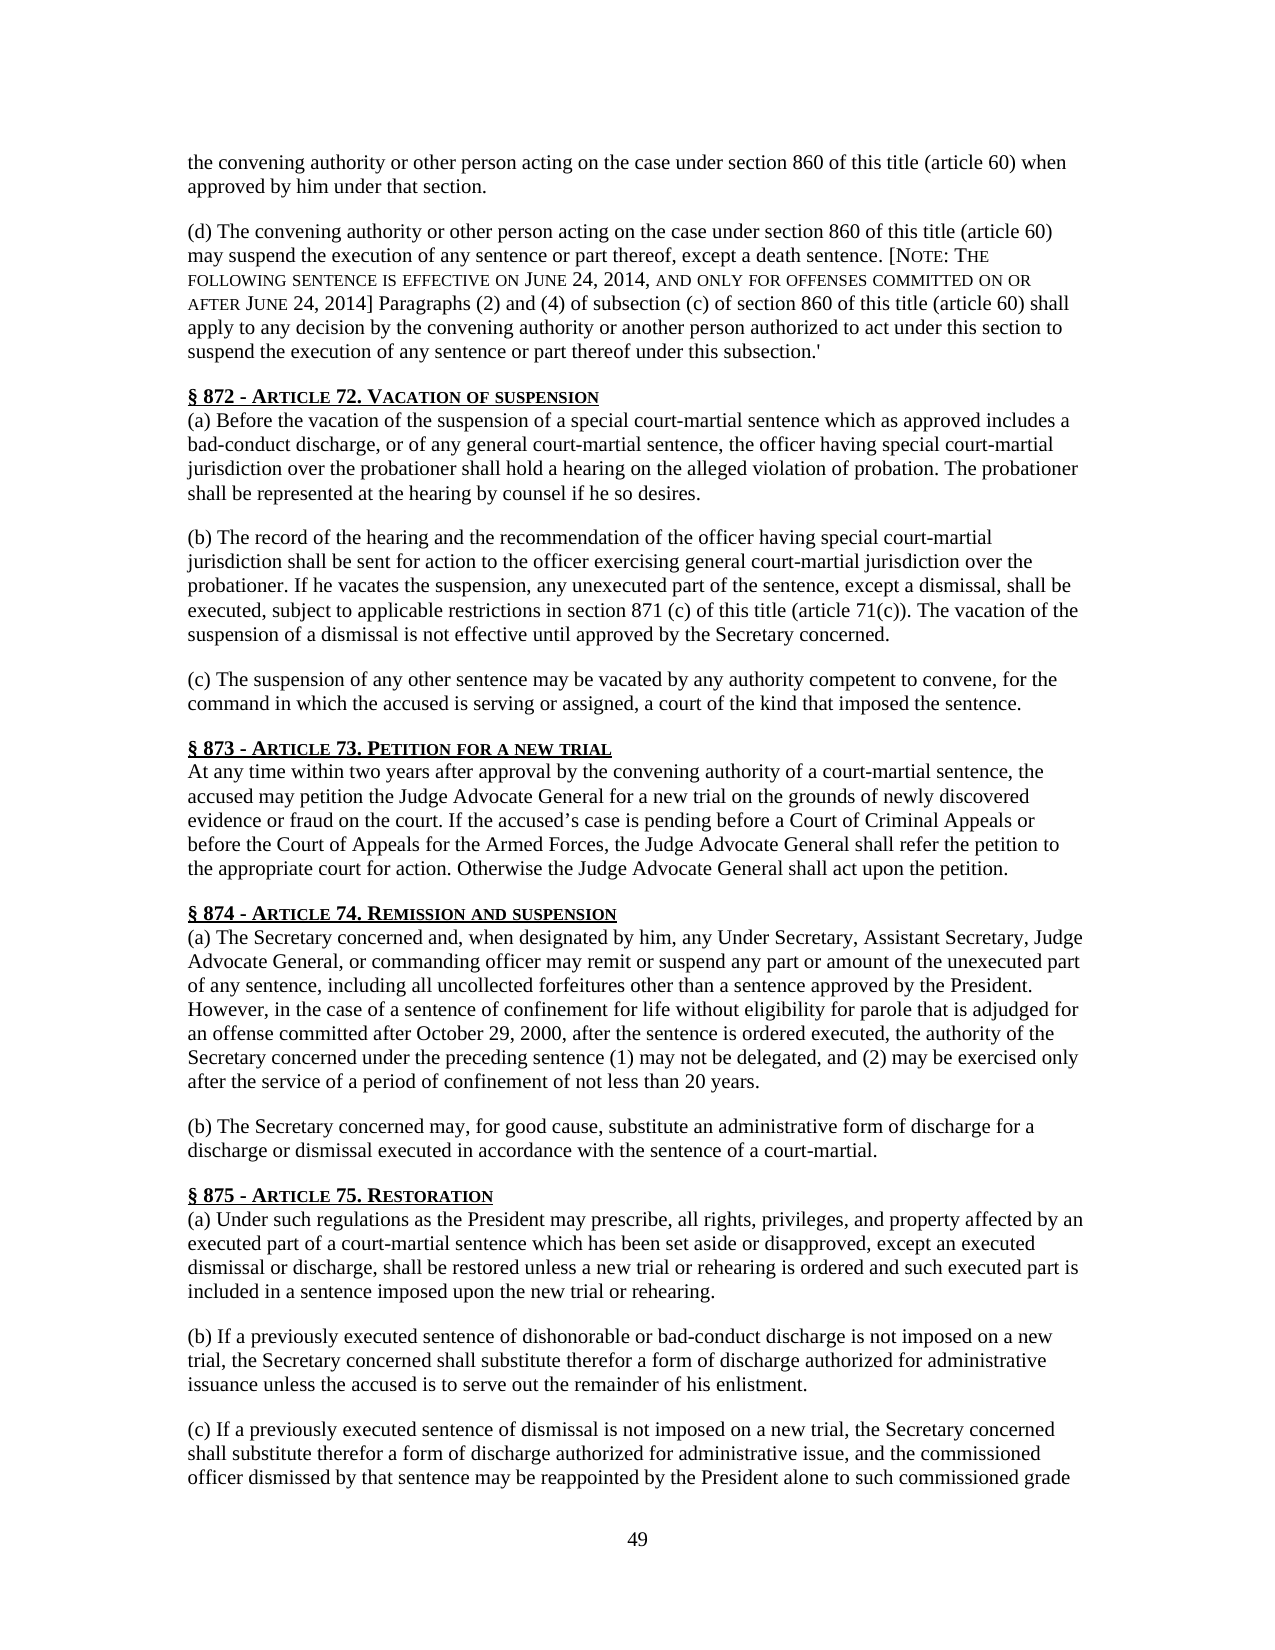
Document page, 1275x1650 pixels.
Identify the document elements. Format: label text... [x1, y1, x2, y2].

text (a) The Secretary concerned and, when designated by him, any Under Secretary, Assistant Secretary, Judge Advocate General, or commanding officer may remit or suspend any part or amount of the unexecuted part of any sentence, including all uncollected forfeitures other than a sentence approved by the President. However, in the case of a sentence of confinement for life without eligibility for parole that is adjudged for an offense committed after October 29, 2000, after the sentence is ordered executed, the authority of the Secretary concerned under the preceding sentence (1) may not be delegated, and (2) may be exercised only after the service of a period of confinement of not less than 20 years. [187, 925, 1087, 1093]
text § 875 - Article 75. Restoration [187, 1183, 1087, 1207]
text (c) The suspension of any other sentence may be vacated by any authority competent to convene, for the command in which the accused is serving or assigned, a court of the kind that imposed the sentence. [187, 666, 1087, 714]
text (a) Before the vacation of the suspension of a special court-martial sentence which as approved includes a bad-conduct discharge, or of any general court-martial sentence, the officer having special court-martial jurisdiction over the probationer shall hold a hearing on the alleged violation of probation. The probationer shall be represented at the hearing by counsel if he so desires. [187, 408, 1087, 504]
text § 872 - Article 72. Vacation of suspension [187, 384, 1087, 408]
text (a) Under such regulations as the President may prescribe, all rights, privileges, and property affected by an executed part of a court-martial sentence which has been set aside or disapproved, except an executed dismissal or discharge, shall be restored unless a new trial or rehearing is ordered and such executed part is included in a sentence imposed upon the new trial or rehearing. [187, 1207, 1087, 1303]
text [187, 1417, 1087, 1489]
text (b) If a previously executed sentence of dishonorable or bad-conduct discharge is not imposed on a new trial, the Secretary concerned shall substitute therefor a form of discharge authorized for administrative issuance unless the accused is to serve out the remainder of his enlistment. [187, 1324, 1087, 1396]
text § 873 - Article 73. Petition for a new trial [187, 735, 1087, 759]
text (b) The record of the hearing and the recommendation of the officer having special court-martial jurisdiction shall be sent for action to the officer exercising general court-martial jurisdiction over the probationer. If he vacates the suspension, any unexecuted part of the sentence, except a dismissal, shall be executed, subject to applicable restrictions in section 871 (c) of this title (article 71(c)). The vacation of the suspension of a dismissal is not effective until approved by the Secretary concerned. [187, 525, 1087, 646]
text (b) The Secretary concerned may, for good cause, substitute an administrative form of discharge for a discharge or dismissal executed in accordance with the sentence of a court-martial. [187, 1114, 1087, 1162]
text At any time within two years after approval by the convening authority of a court-martial sentence, the accused may petition the Judge Advocate General for a new trial on the grounds of newly discovered evidence or fraud on the court. If the accused’s case is pending before a Court of Criminal Appeals or before the Court of Appeals for the Armed Forces, the Judge Advocate General shall refer the petition to the appropriate court for action. Otherwise the Judge Advocate General shall act upon the petition. [187, 759, 1087, 880]
text § 874 - Article 74. Remission and suspension [187, 901, 1087, 925]
text (d) The convening authority or other person acting on the case under section 860 of this title (article 60) may suspend the execution of any sentence or part thereof, except a death sentence. [Note: The following sentence is effective on June 24, 2014, and only for offenses committed on or after June 24, 2014] Paragraphs (2) and (4) of subsection (c) of section 860 of this title (article 60) shall apply to any decision by the convening authority or another person authorized to act under this section to suspend the execution of any sentence or part thereof under this subsection.' [187, 219, 1087, 363]
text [187, 150, 1087, 198]
